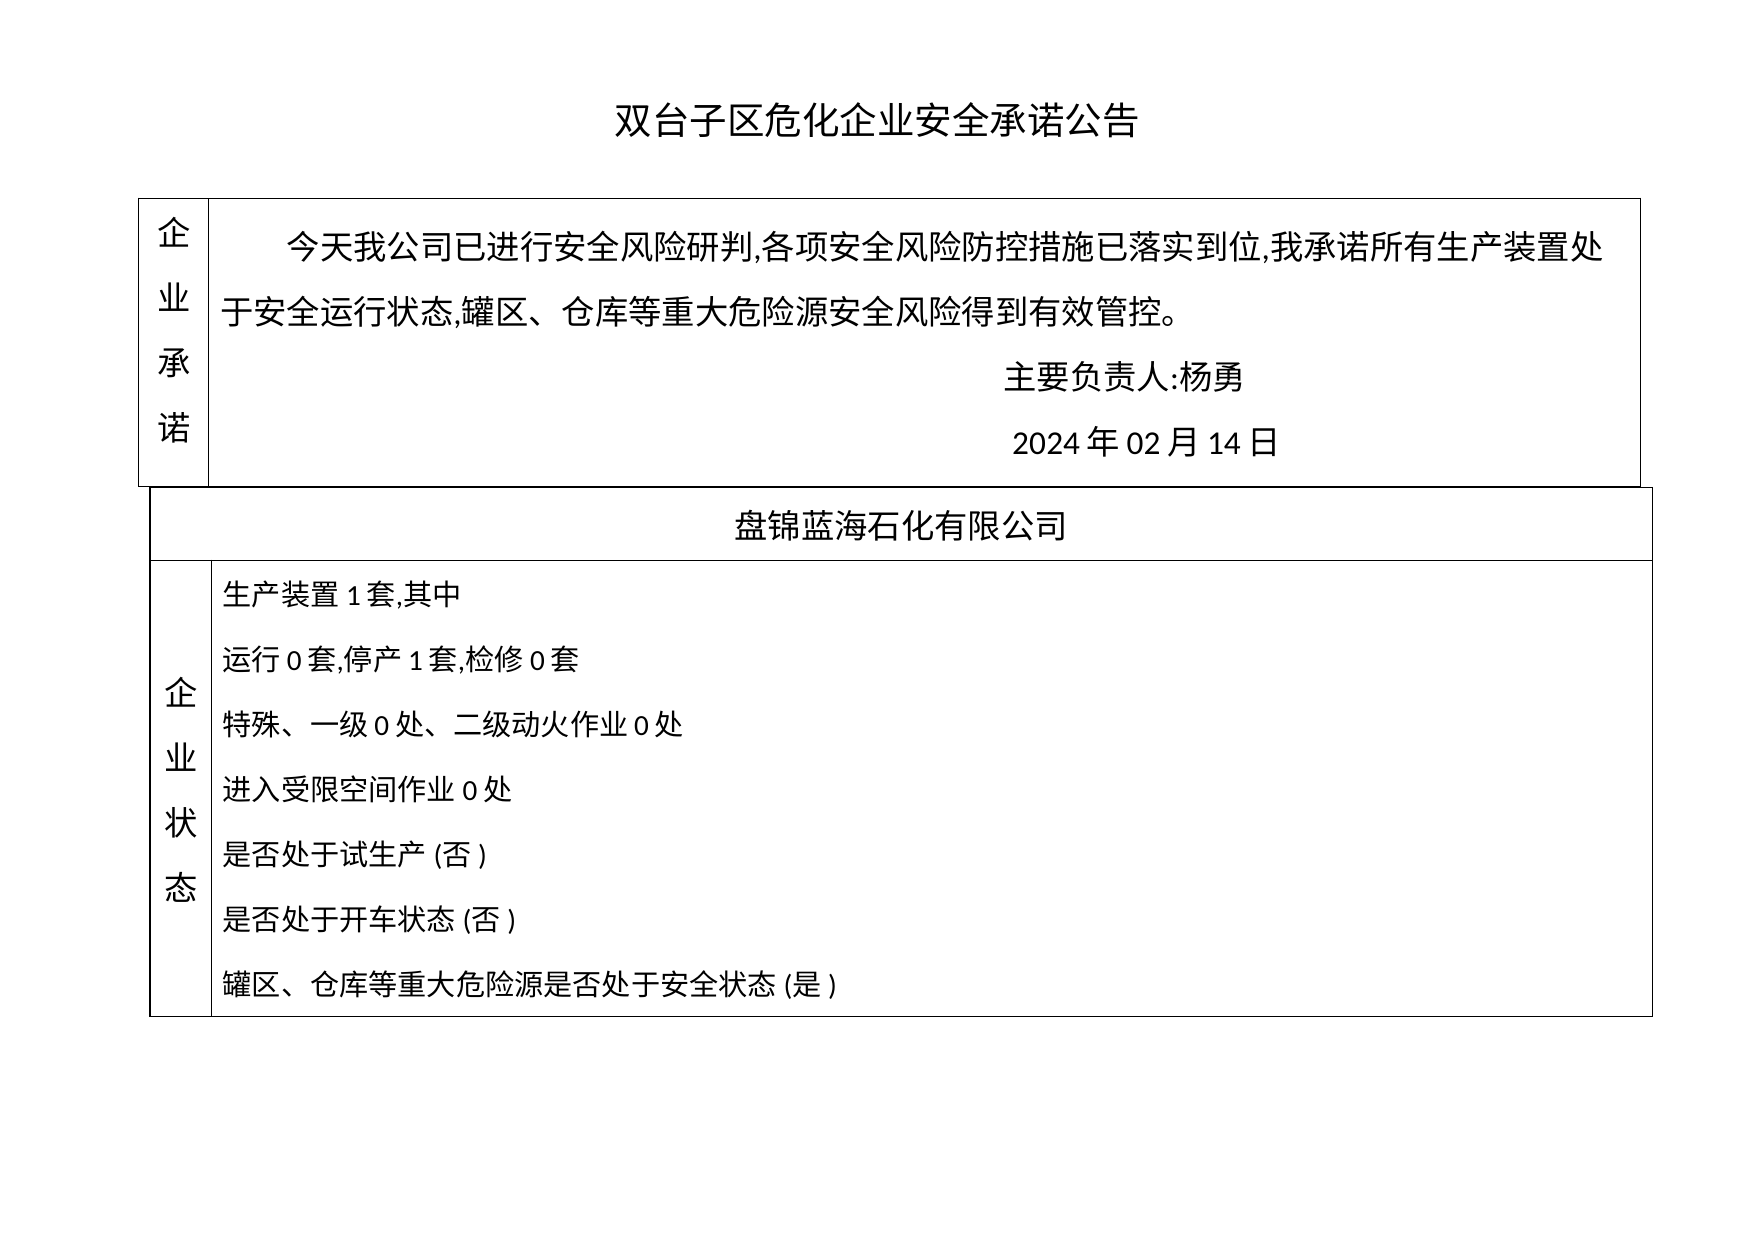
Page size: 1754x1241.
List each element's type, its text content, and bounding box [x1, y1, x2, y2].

table_header 盘锦蓝海石化有限公司 [151, 488, 1652, 559]
table_cell 生产装置 1套,其中 运行0套,停产1套,检修 0套 特殊、一级0处、二级动火作业0处 进入受限空间作业 0处 是否处于试生产 (否 ) 是否处于开车状态 (否 ) 罐区、仓库等重大危险源是否处于安全状态 (是 ) [212, 561, 1652, 1016]
table_cell 今天我公司已进行安全风险研判,各项安全风险防控措施已落实到位,我承诺所有生产装置处于安全运行状态,罐区、仓库等重大危险源安全风险得到有效管控。 主要负责人:杨勇 2024年02月14日 [209, 199, 1640, 486]
table_cell 企业承诺 [139, 199, 208, 486]
table_cell 企业状态 [151, 561, 211, 1016]
